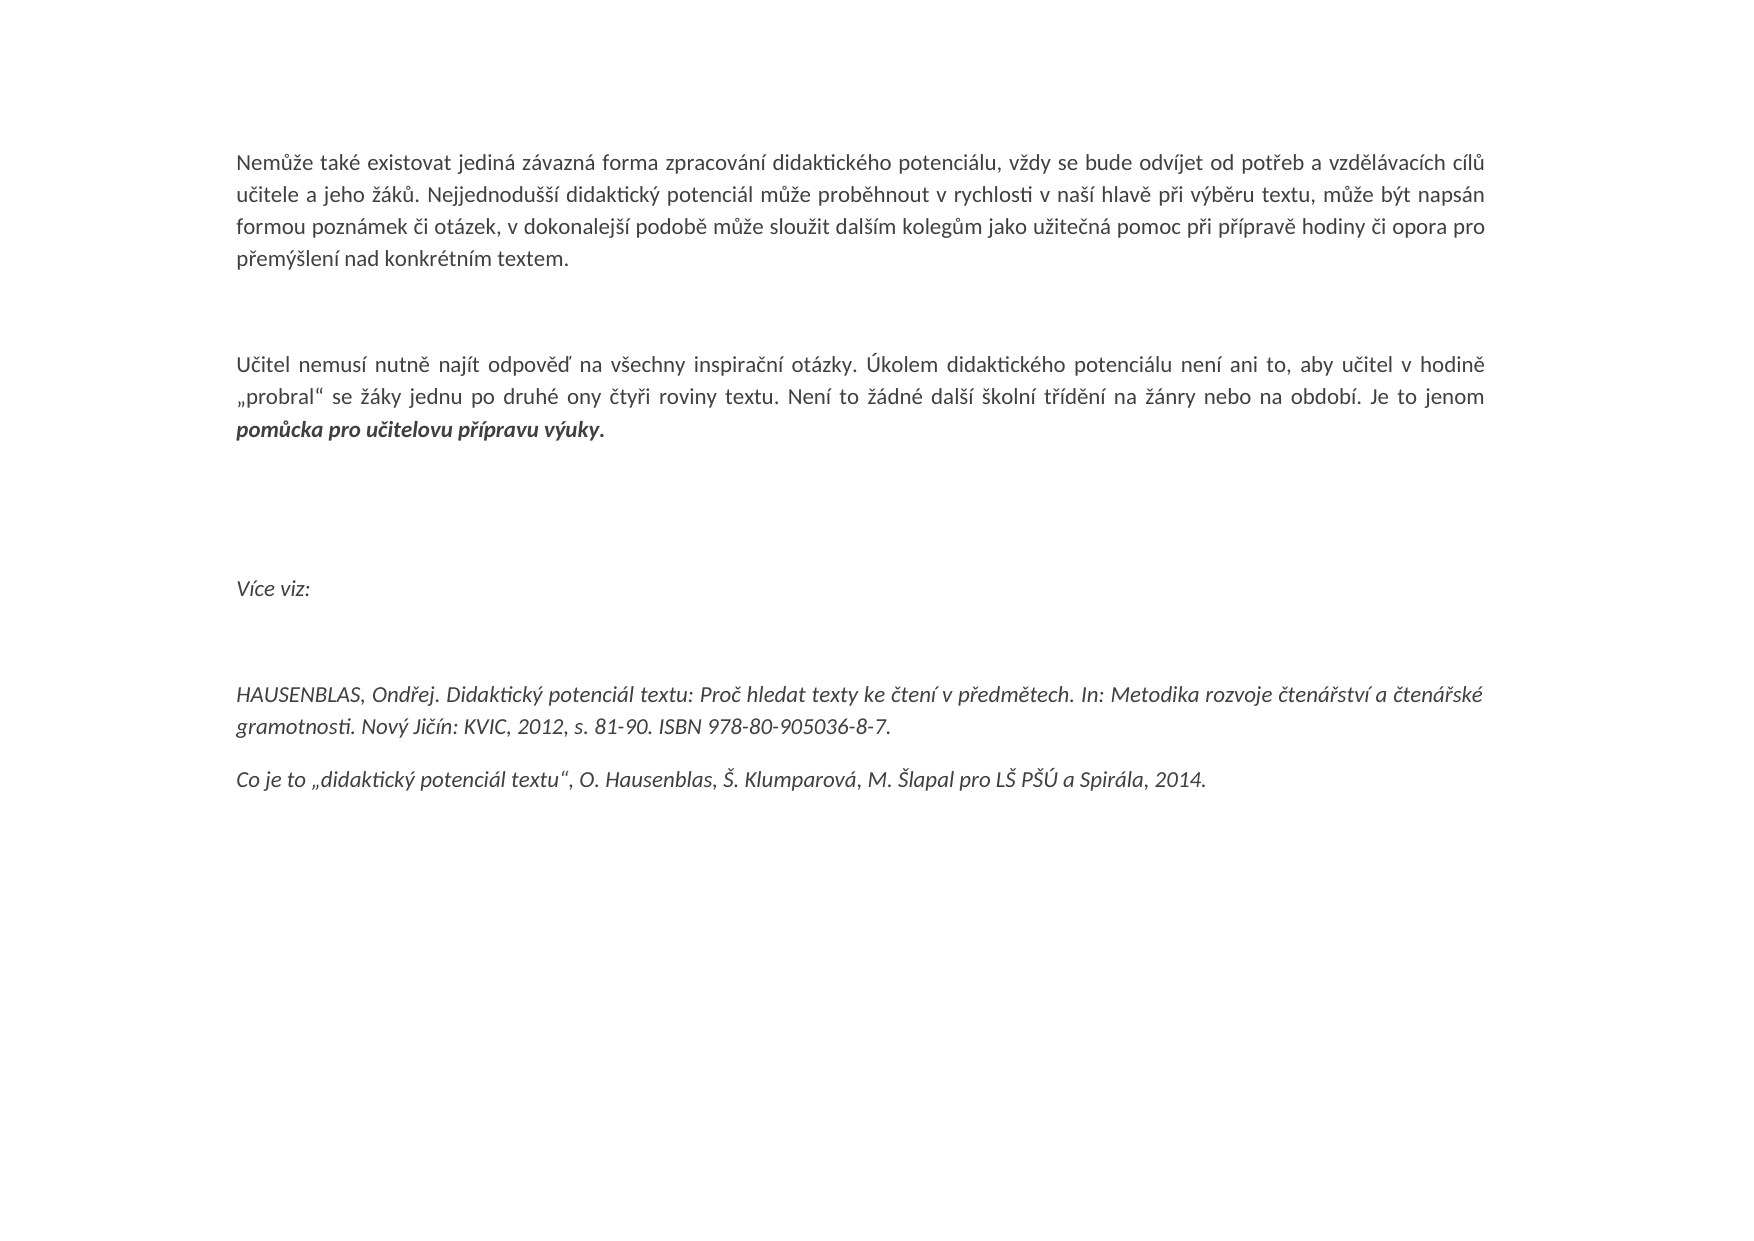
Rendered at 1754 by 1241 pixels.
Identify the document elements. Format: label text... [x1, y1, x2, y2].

text Co je to „didaktický potenciál textu“, O. Hausenblas, Š. Klumparová, M. Šlapal pro LŠ PŠÚ a Spirála, 2014. [236, 765, 1488, 793]
text Učitel nemusí nutně najít odpověď na všechny inspirační otázky. Úkolem didaktického potenciálu není ani to, aby učitel v hodině „probral“ se žáky jednu po druhé ony čtyři roviny textu. Není to žádné další školní třídění na žánry nebo na období. Je to jenom pomůcka pro učitelovu přípravu výuky. [236, 350, 1488, 443]
text Více viz: [236, 574, 1488, 602]
text HAUSENBLAS, Ondřej. Didaktický potenciál textu: Proč hledat texty ke čtení v předmětech. In: Metodika rozvoje čtenářství a čtenářské gramotnosti. Nový Jičín: KVIC, 2012, s. 81-90. ISBN 978-80-905036-8-7. [236, 680, 1488, 740]
text Nemůže také existovat jediná závazná forma zpracování didaktického potenciálu, vždy se bude odvíjet od potřeb a vzdělávacích cílů učitele a jeho žáků. Nejjednodušší didaktický potenciál může proběhnout v rychlosti v naší hlavě při výběru textu, může být napsán formou poznámek či otázek, v dokonalejší podobě může sloužit dalším kolegům jako užitečná pomoc při přípravě hodiny či opora pro přemýšlení nad konkrétním textem. [236, 148, 1488, 272]
